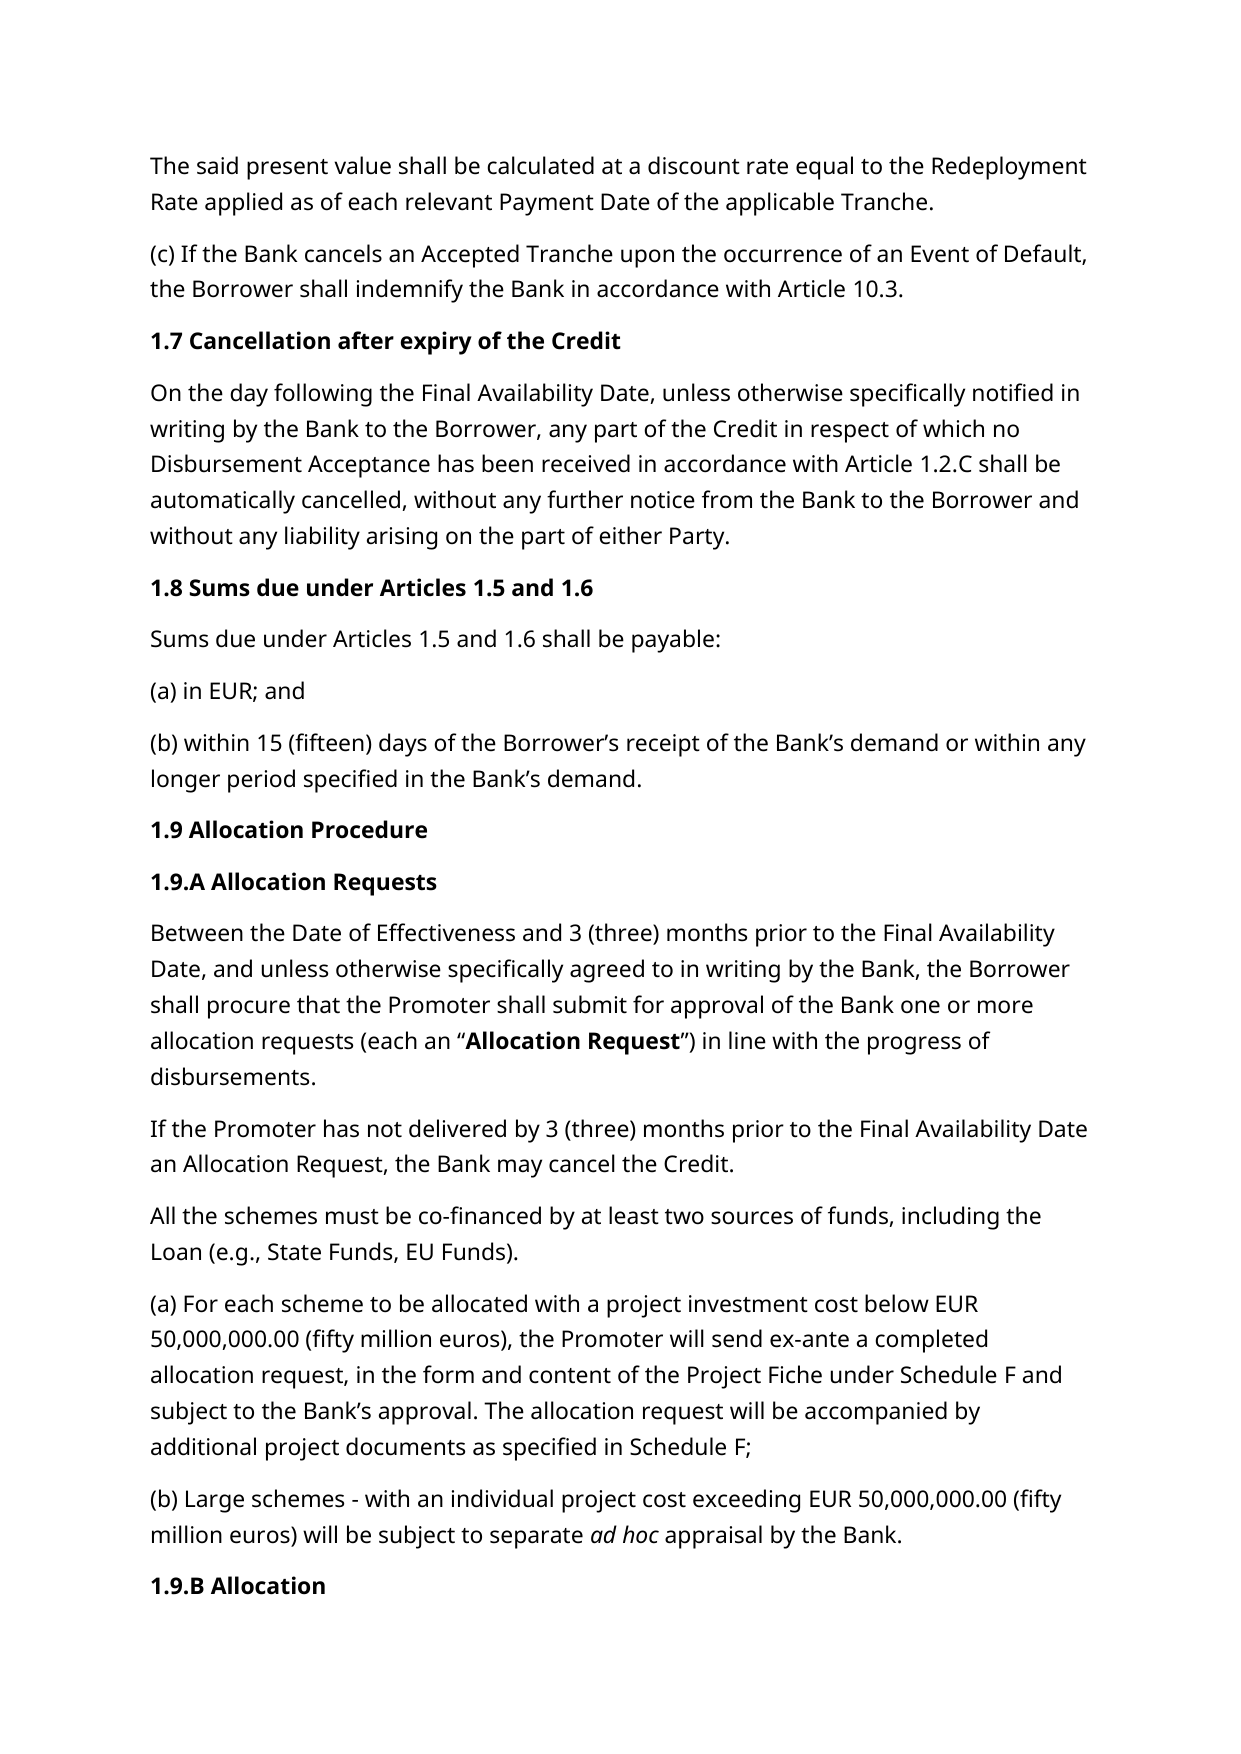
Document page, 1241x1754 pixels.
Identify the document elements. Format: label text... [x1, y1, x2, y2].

text The said present value shall be calculated at a discount rate equal to the Redeployment Rate applied as of each relevant Payment Date of the applicable Tranche. [150, 150, 1090, 217]
text 1.9.A Allocation Requests [150, 866, 1090, 897]
text All the schemes must be co-financed by at least two sources of funds, including the Loan (e.g., State Funds, EU Funds). [150, 1200, 1090, 1267]
text Between the Date of Effectiveness and 3 (three) months prior to the Final Availability Date, and unless otherwise specifically agreed to in writing by the Bank, the Borrower shall procure that the Promoter shall submit for approval of the Bank one or more allocation requests (each an “Allocation Request”) in line with the progress of disbursements. [150, 917, 1090, 1092]
text 1.9.B Allocation [150, 1570, 1090, 1602]
text 1.8 Sums due under Articles 1.5 and 1.6 [150, 572, 1090, 603]
text (а) in EUR; and [150, 675, 1090, 706]
text (a) For each scheme to be allocated with a project investment cost below EUR 50,000,000.00 (fifty million euros), the Promoter will send ex-ante a completed allocation request, in the form and content of the Project Fiche under Schedule F and subject to the Bank’s approval. The allocation request will be accompanied by additional project documents as specified in Schedule F; [150, 1287, 1090, 1462]
text (b) within 15 (fifteen) days of the Borrower’s receipt of the Bank’s demand or within any longer period specified in the Bank’s demand. [150, 727, 1090, 794]
text 1.7 Cancellation after expiry of the Credit [150, 325, 1090, 356]
text (b) Large schemes - with an individual project cost exceeding EUR 50,000,000.00 (fifty million euros) will be subject to separate ad hoc appraisal by the Bank. [150, 1483, 1090, 1550]
text 1.9 Allocation Procedure [150, 814, 1090, 845]
text On the day following the Final Availability Date, unless otherwise specifically notified in writing by the Bank to the Borrower, any part of the Credit in respect of which no Disbursement Acceptance has been received in accordance with Article 1.2.C shall be automatically cancelled, without any further notice from the Bank to the Borrower and without any liability arising on the part of either Party. [150, 377, 1090, 552]
text Sums due under Articles 1.5 and 1.6 shall be payable: [150, 623, 1090, 655]
text If the Promoter has not delivered by 3 (three) months prior to the Final Availability Date an Allocation Request, the Bank may cancel the Credit. [150, 1112, 1090, 1180]
text (c) If the Bank cancels an Accepted Tranche upon the occurrence of an Event of Default, the Borrower shall indemnify the Bank in accordance with Article 10.3. [150, 237, 1090, 305]
